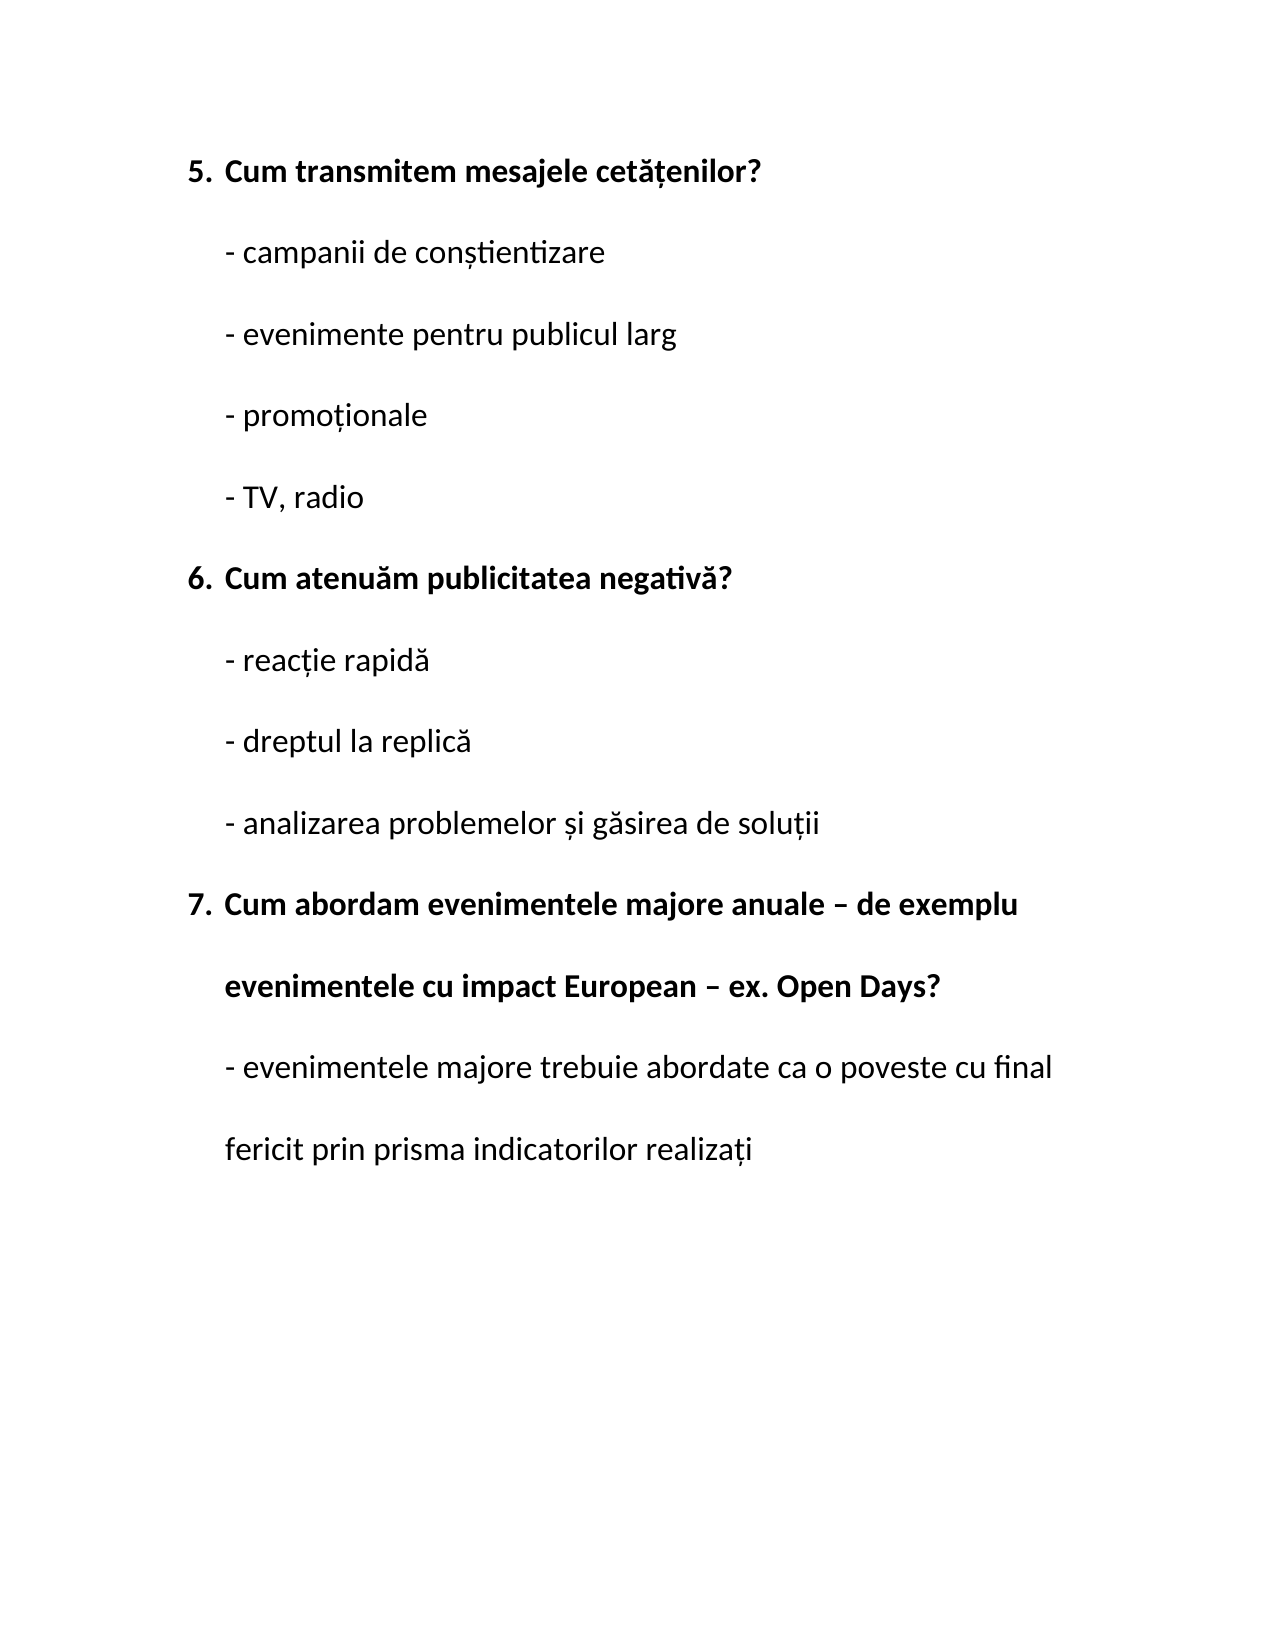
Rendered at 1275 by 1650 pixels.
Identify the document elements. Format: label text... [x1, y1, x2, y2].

list Cum atenuăm publicitatea negativă? [187, 557, 1125, 598]
list Cum transmitem mesajele cetățenilor? [187, 150, 1125, 191]
list - TV, radio [225, 476, 1125, 517]
list Cum abordam evenimentele majore anuale – de exemplu evenimentele cu impact European – ex. Open Days? [187, 883, 1125, 1005]
list - promoționale [225, 394, 1125, 435]
list - reacție rapidă [225, 639, 1125, 679]
list - dreptul la replică [225, 720, 1125, 761]
list - evenimentele majore trebuie abordate ca o poveste cu final fericit prin prisma indicatorilor realizați [225, 1046, 1125, 1168]
list - evenimente pentru publicul larg [225, 313, 1125, 354]
list - analizarea problemelor și găsirea de soluții [225, 802, 1125, 842]
list - campanii de conștientizare [225, 231, 1125, 272]
